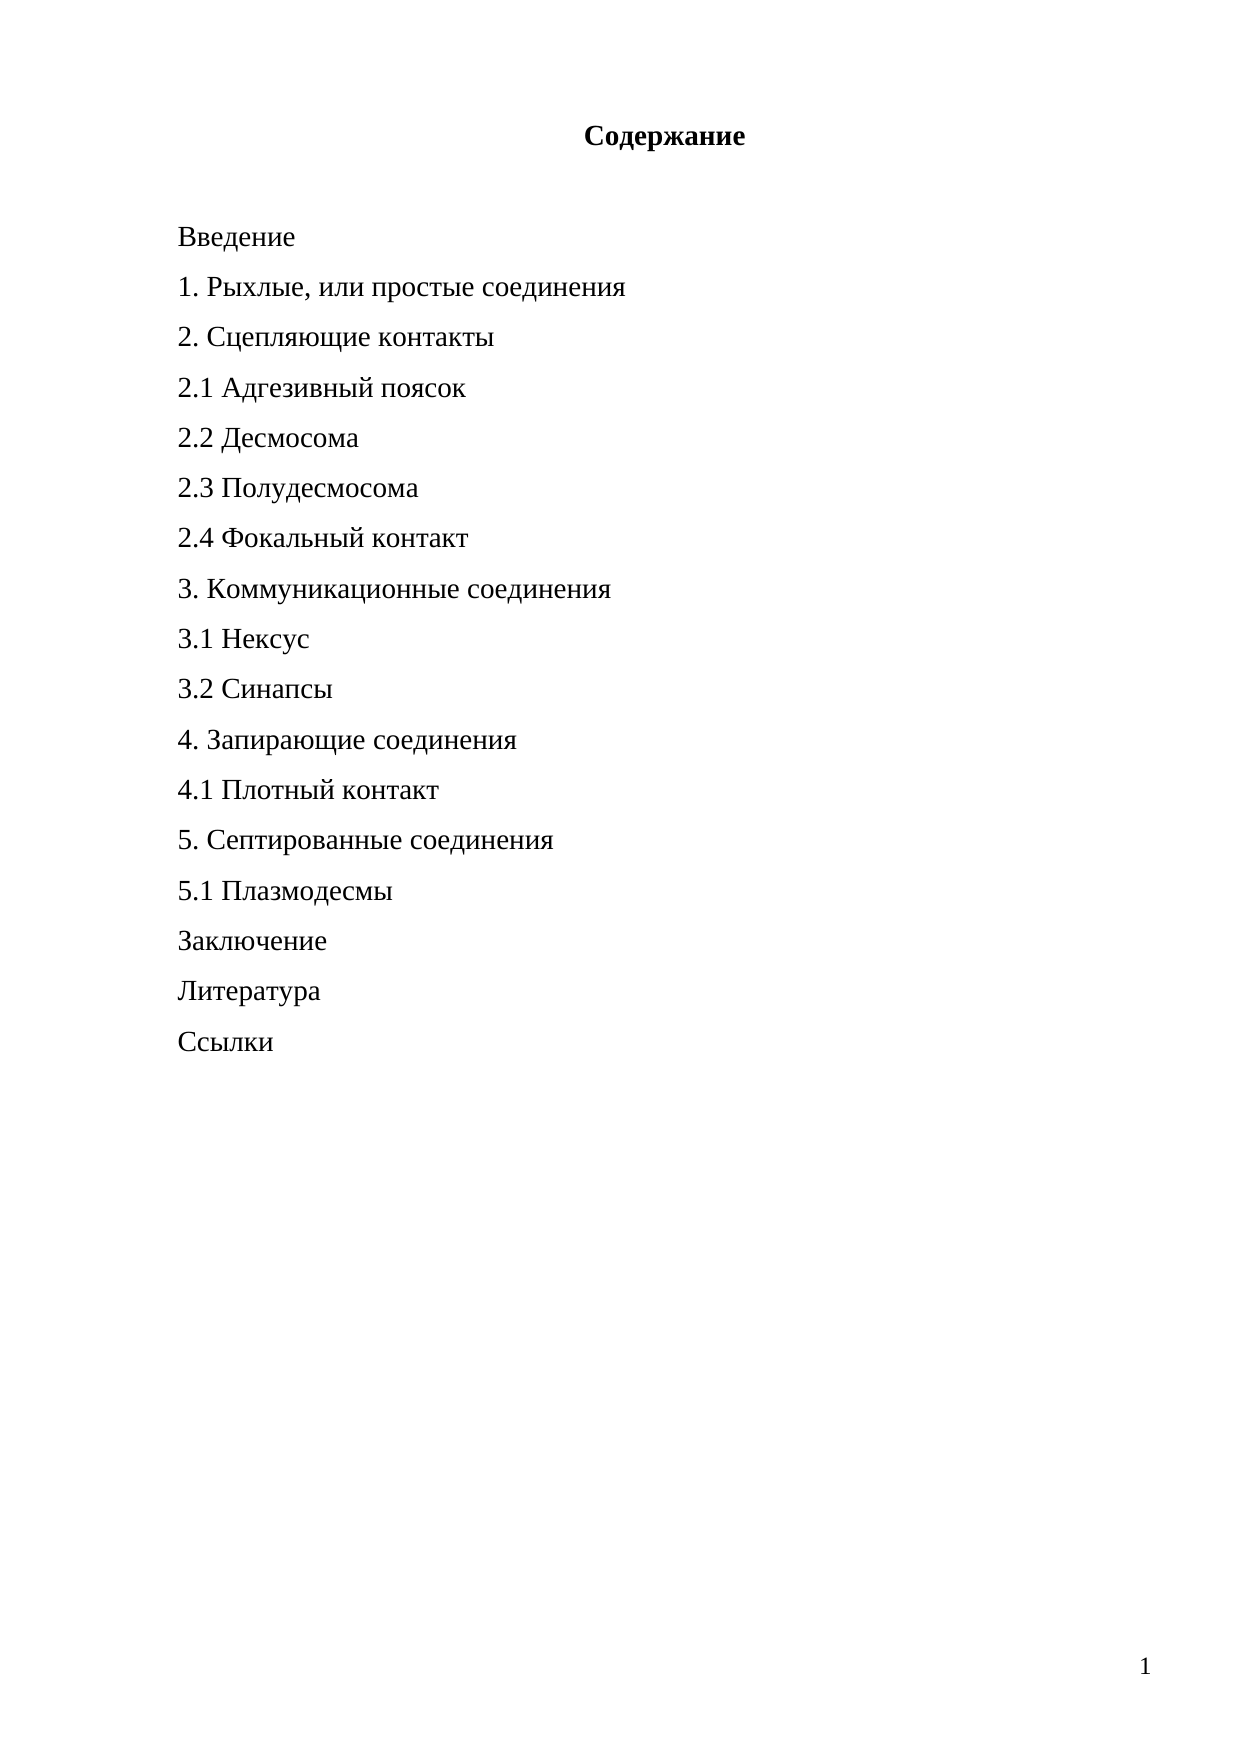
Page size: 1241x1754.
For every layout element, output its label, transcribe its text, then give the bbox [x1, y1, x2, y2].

text Содержание [177, 118, 1152, 152]
text Ссылки [177, 1024, 1152, 1057]
text 3. Коммуникационные соединения [177, 571, 1152, 604]
text 1. Рыхлые, или простые соединения [177, 269, 1152, 303]
text 5. Септированные соединения [177, 822, 1152, 856]
text 3.1 Нексус [177, 621, 1152, 655]
text 4. Запирающие соединения [177, 722, 1152, 755]
text 2.2 Десмосома [177, 420, 1152, 453]
text 5.1 Плазмодесмы [177, 873, 1152, 906]
text 2.4 Фокальный контакт [177, 521, 1152, 554]
text Введение [177, 219, 1152, 252]
text 3.2 Синапсы [177, 672, 1152, 705]
text Заключение [177, 923, 1152, 957]
text 4.1 Плотный контакт [177, 772, 1152, 806]
text 2.1 Адгезивный поясок [177, 370, 1152, 403]
text 2. Сцепляющие контакты [177, 319, 1152, 353]
text 2.3 Полудесмосома [177, 470, 1152, 504]
text Литература [177, 973, 1152, 1007]
